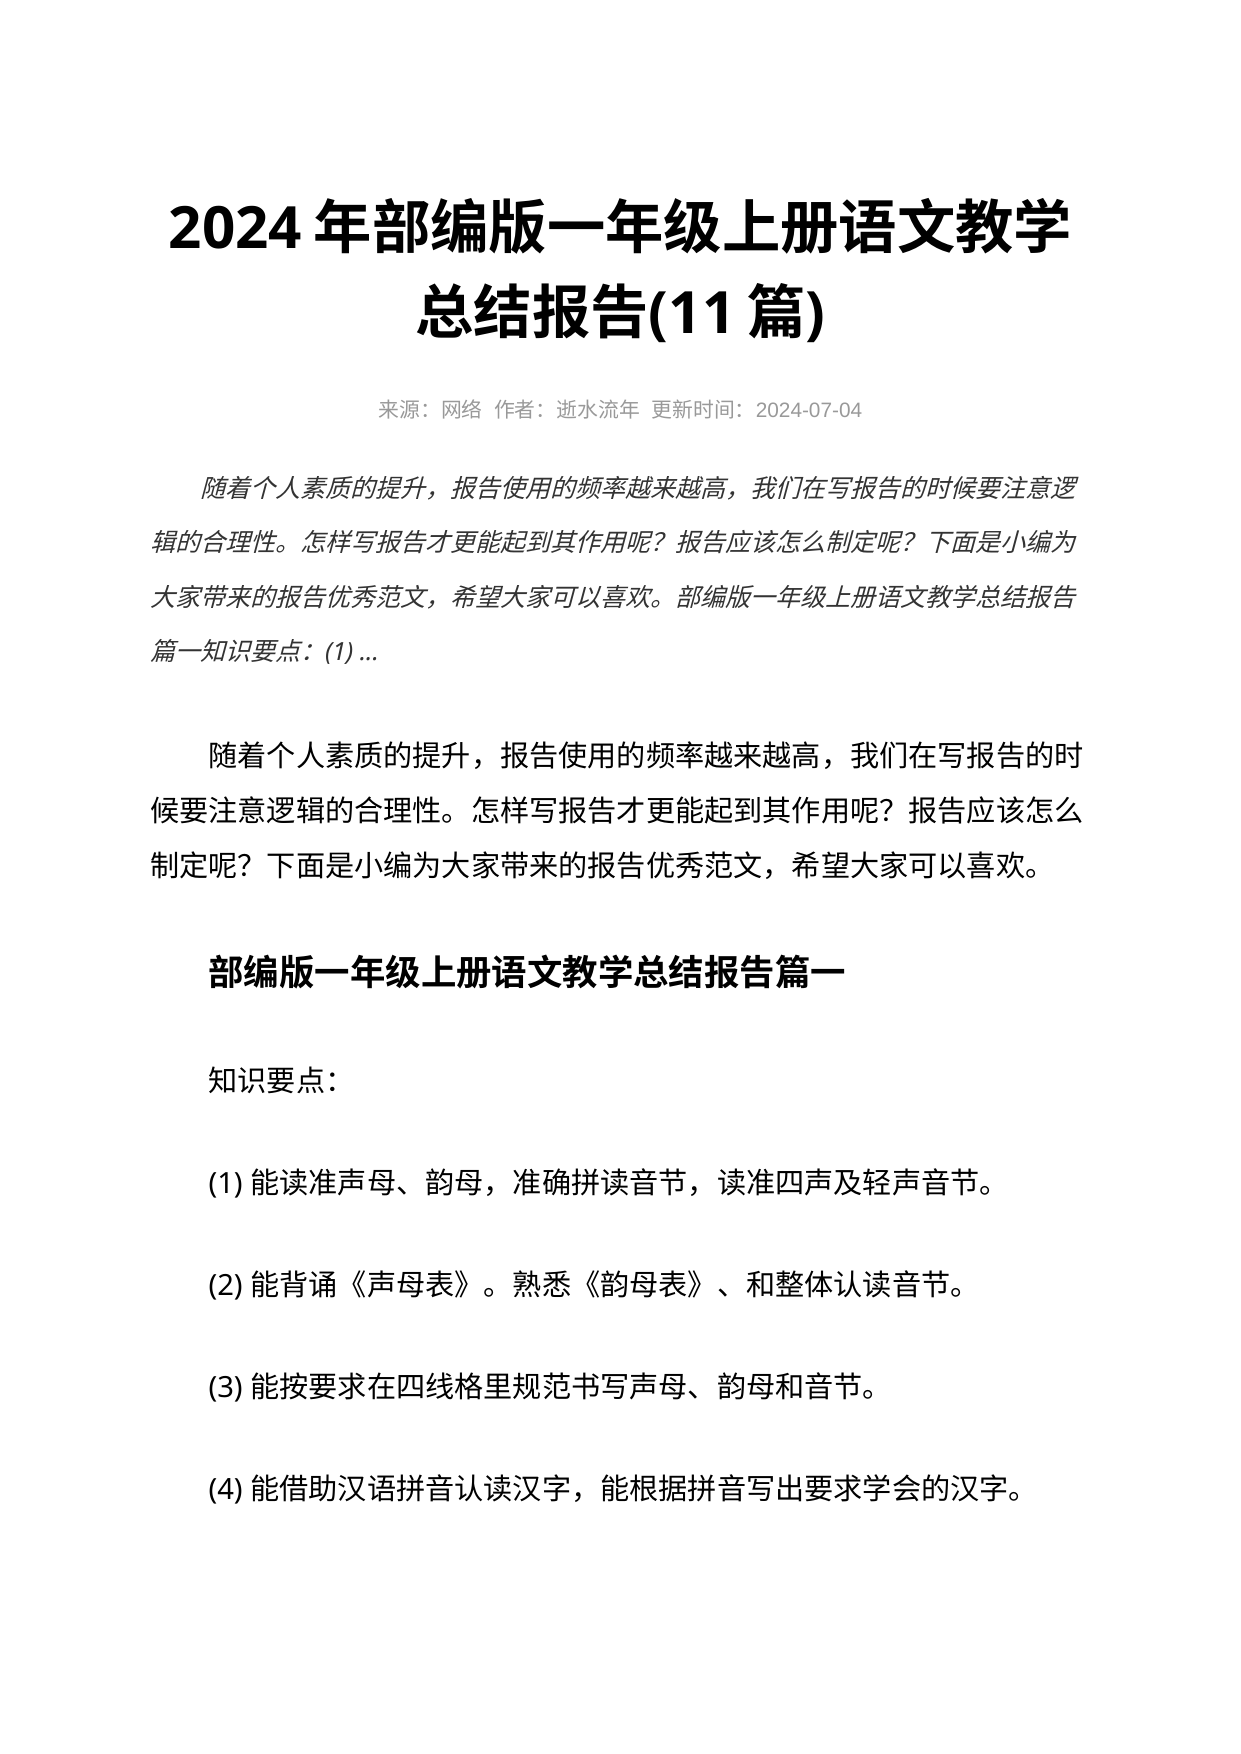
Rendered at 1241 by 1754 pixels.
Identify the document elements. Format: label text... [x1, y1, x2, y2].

text 知识要点： [150, 1058, 1090, 1100]
text 来源：网络 作者：逝水流年 更新时间：2024-07-04 [150, 398, 1090, 422]
text (4) 能借助汉语拼音认读汉字，能根据拼音写出要求学会的汉字。 [150, 1466, 1090, 1508]
text 随着个人素质的提升，报告使用的频率越来越高，我们在写报告的时候要注意逻辑的合理性。怎样写报告才更能起到其作用呢？报告应该怎么制定呢？下面是小编为大家带来的报告优秀范文，希望大家可以喜欢。 [150, 733, 1090, 885]
text 随着个人素质的提升，报告使用的频率越来越高，我们在写报告的时候要注意逻辑的合理性。怎样写报告才更能起到其作用呢？报告应该怎么制定呢？下面是小编为大家带来的报告优秀范文，希望大家可以喜欢。部编版一年级上册语文教学总结报告篇一知识要点：(1) ... [150, 468, 1090, 668]
text (3) 能按要求在四线格里规范书写声母、韵母和音节。 [150, 1364, 1090, 1406]
text (2) 能背诵《声母表》。熟悉《韵母表》、和整体认读音节。 [150, 1262, 1090, 1304]
text 部编版一年级上册语文教学总结报告篇一 [150, 944, 1090, 996]
text (1) 能读准声母、韵母，准确拼读音节，读准四声及轻声音节。 [150, 1160, 1090, 1202]
subtitle 2024年部编版一年级上册语文教学总结报告(11篇) [150, 181, 1090, 351]
